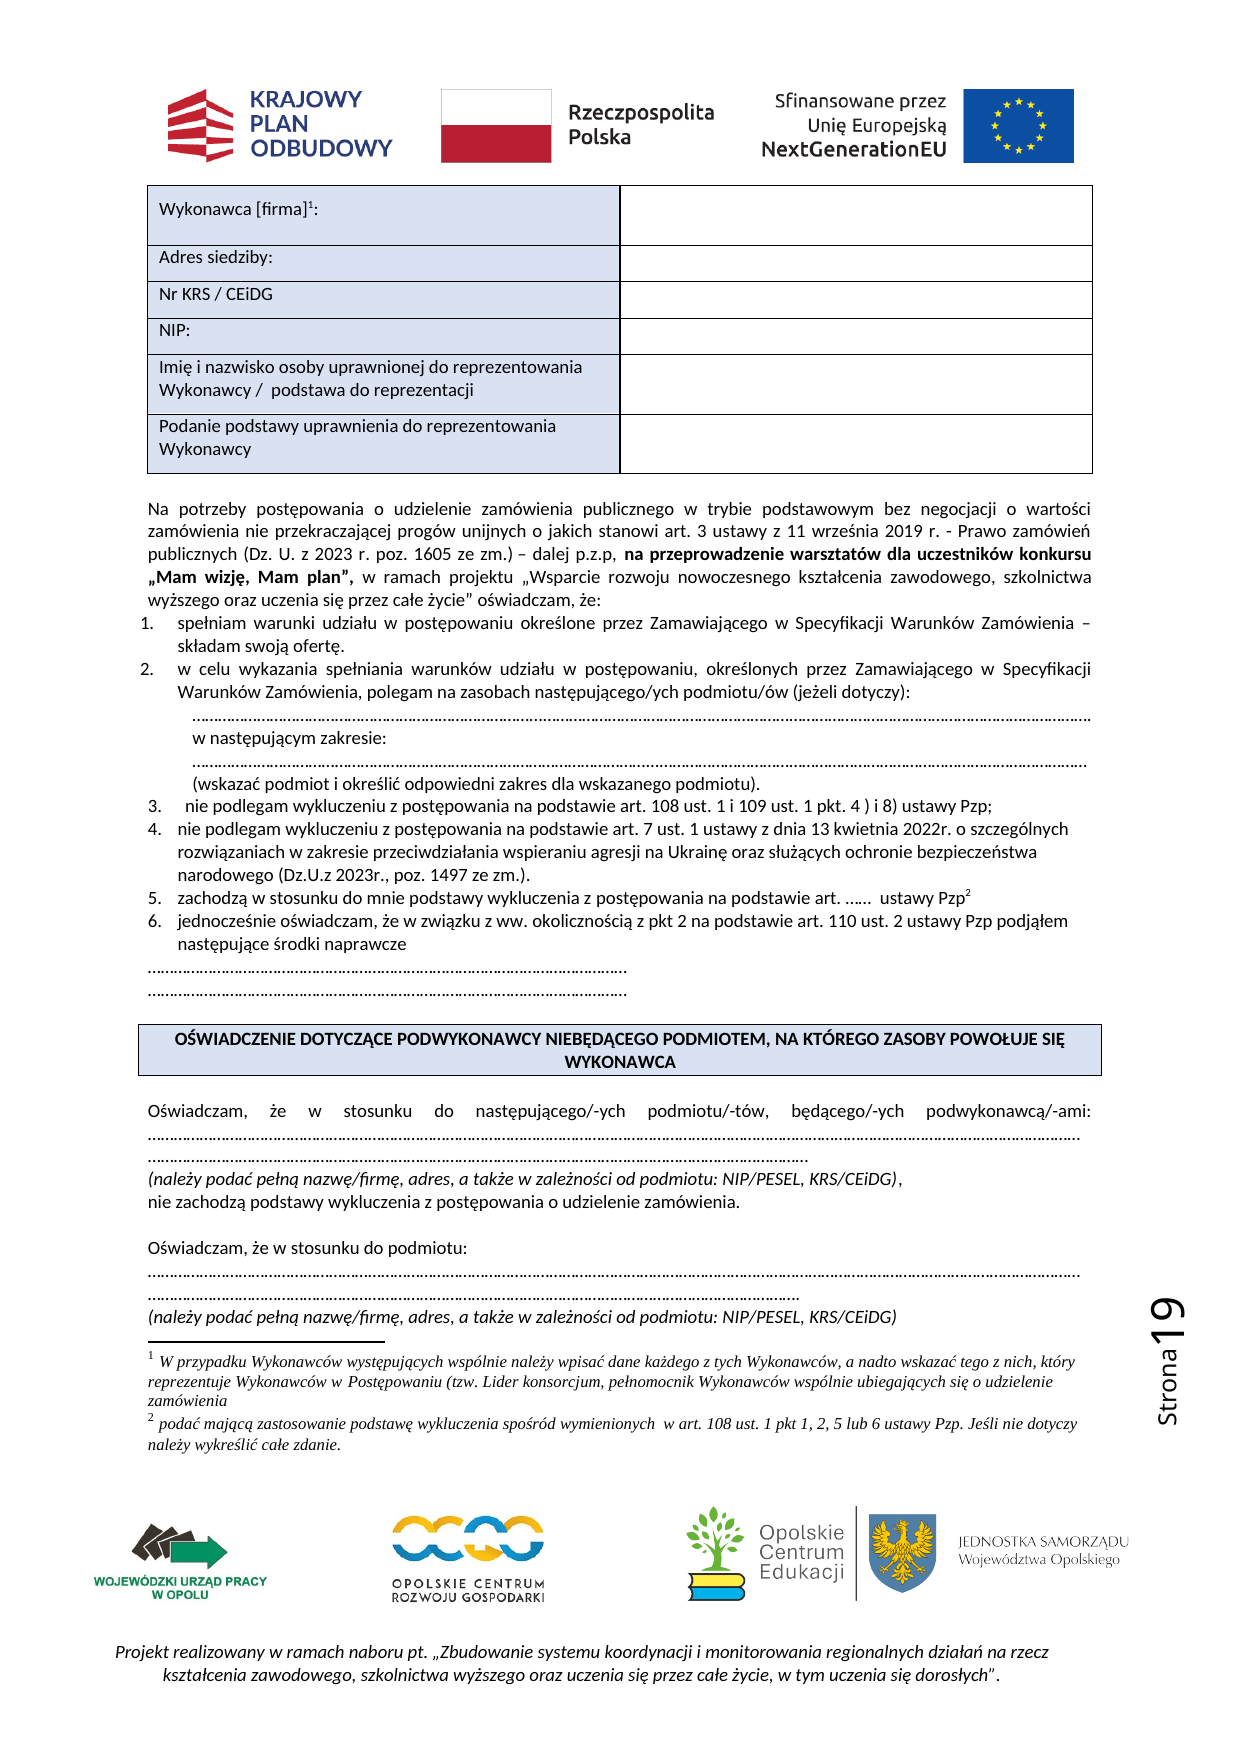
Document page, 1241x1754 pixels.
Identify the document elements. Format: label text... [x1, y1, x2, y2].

table_cell [621, 246, 1092, 281]
text Oświadczam, że w stosunku do następującego/-ych podmiotu/-tów, będącego/-ych podwykonawcą/-ami: ……………………………………………………………………………………………………………………………………………………………………………………………………………………………………………………………………………………………………………………………………… [148, 1099, 1093, 1168]
list spełniam warunki udziału w postępowaniu określone przez Zamawiającego w Specyfikacji Warunków Zamówienia –składam swoją ofertę. [140, 611, 1093, 657]
text (wskazać podmiot i określić odpowiedni zakres dla wskazanego podmiotu). [192, 772, 1093, 795]
text w następującym zakresie: [192, 726, 1093, 749]
text ……………………………………………………………………………………………...……………………………………………………………………………………… [192, 749, 1093, 772]
text (należy podać pełną nazwę/firmę, adres, a także w zależności od podmiotu: NIP/PESEL, KRS/CEiDG) [148, 1305, 1093, 1328]
picture [686, 1506, 1129, 1601]
list jednocześnie oświadczam, że w związku z ww. okolicznością z pkt 2 na podstawie art. 110 ust. 2 ustawy Pzp podjąłem następujące środki naprawcze [148, 909, 1093, 955]
table_header Wykonawca [firma]: [148, 186, 619, 245]
text nie zachodzą podstawy wykluczenia z postępowania o udzielenie zamówienia. [148, 1191, 1093, 1213]
table_header [621, 186, 1092, 245]
table_cell Podanie podstawy uprawnienia do reprezentowania Wykonawcy [148, 415, 619, 473]
table_cell [621, 282, 1092, 318]
table_cell NIP: [148, 319, 619, 354]
list nie podlegam wykluczeniu z postępowania na podstawie art. 108 ust. 1 i 109 ust. 1 pkt. 4 ) i 8) ustawy Pzp; [148, 795, 1093, 818]
table_cell [621, 319, 1092, 354]
table_cell Imię i nazwisko osoby uprawnionej do reprezentowania Wykonawcy / podstawa do reprezentacji [148, 355, 619, 413]
table_cell Adres siedziby: [148, 246, 619, 281]
list w celu wykazania spełniania warunków udziału w postępowaniu, określonych przez Zamawiającego w Specyfikacji Warunków Zamówienia, polegam na zasobach następującego/ych podmiotu/ów (jeżeli dotyczy): [140, 657, 1093, 703]
picture [89, 1498, 273, 1630]
text Oświadczam, że w stosunku do podmiotu: [148, 1236, 1093, 1259]
text ……………………………………………………………………...………………………………………………………………………………………………………………. [192, 703, 1093, 726]
text Na potrzeby postępowania o udzielenie zamówienia publicznego w trybie podstawowym bez negocjacji o wartości zamówienia nie przekraczającej progów unijnych o jakich stanowi art. 3 ustawy z 11 września 2019 r. - Prawo zamówień publicznych (Dz. U. z 2023 r. poz. 1605 ze zm.) – dalej p.z.p, na przeprowadzenie warsztatów dla uczestników konkursu „Mam wizję, Mam plan”, w ramach projektu „Wsparcie rozwoju nowoczesnego kształcenia zawodowego, szkolnictwa wyższego oraz uczenia się przez całe życie” oświadczam, że: [148, 497, 1093, 611]
table_cell [621, 355, 1092, 413]
text OŚWIADCZENIE DOTYCZĄCE PODWYKONAWCY NIEBĘDĄCEGO PODMIOTEM, NA KTÓREGO ZASOBY POWOŁUJE SIĘ WYKONAWCA [139, 1025, 1101, 1075]
table_cell Nr KRS / CEiDG [148, 282, 619, 318]
list nie podlegam wykluczeniu z postępowania na podstawie art. 7 ust. 1 ustawy z dnia 13 kwietnia 2022r. o szczególnych rozwiązaniach w zakresie przeciwdziałania wspieraniu agresji na Ukrainę oraz służących ochronie bezpieczeństwa narodowego (Dz.U.z 2023r., poz. 1497 ze zm.). [148, 818, 1093, 886]
text ………………………………………………………………………………………………… [148, 978, 1093, 1001]
text ……………………………………………………………………………………………………………………………………………………………………………………………………………………………………………………………………………………………………………………………………. [148, 1259, 1093, 1305]
table_cell [621, 415, 1092, 473]
text ………………………………………………………………………………………………… [148, 955, 1093, 978]
list zachodzą w stosunku do mnie podstawy wykluczenia z postępowania na podstawie art. …… ustawy Pzp [148, 886, 1093, 909]
picture [384, 1509, 552, 1615]
text (należy podać pełną nazwę/firmę, adres, a także w zależności od podmiotu: NIP/PESEL, KRS/CEiDG), [148, 1168, 1093, 1191]
picture [147, 66, 1093, 185]
